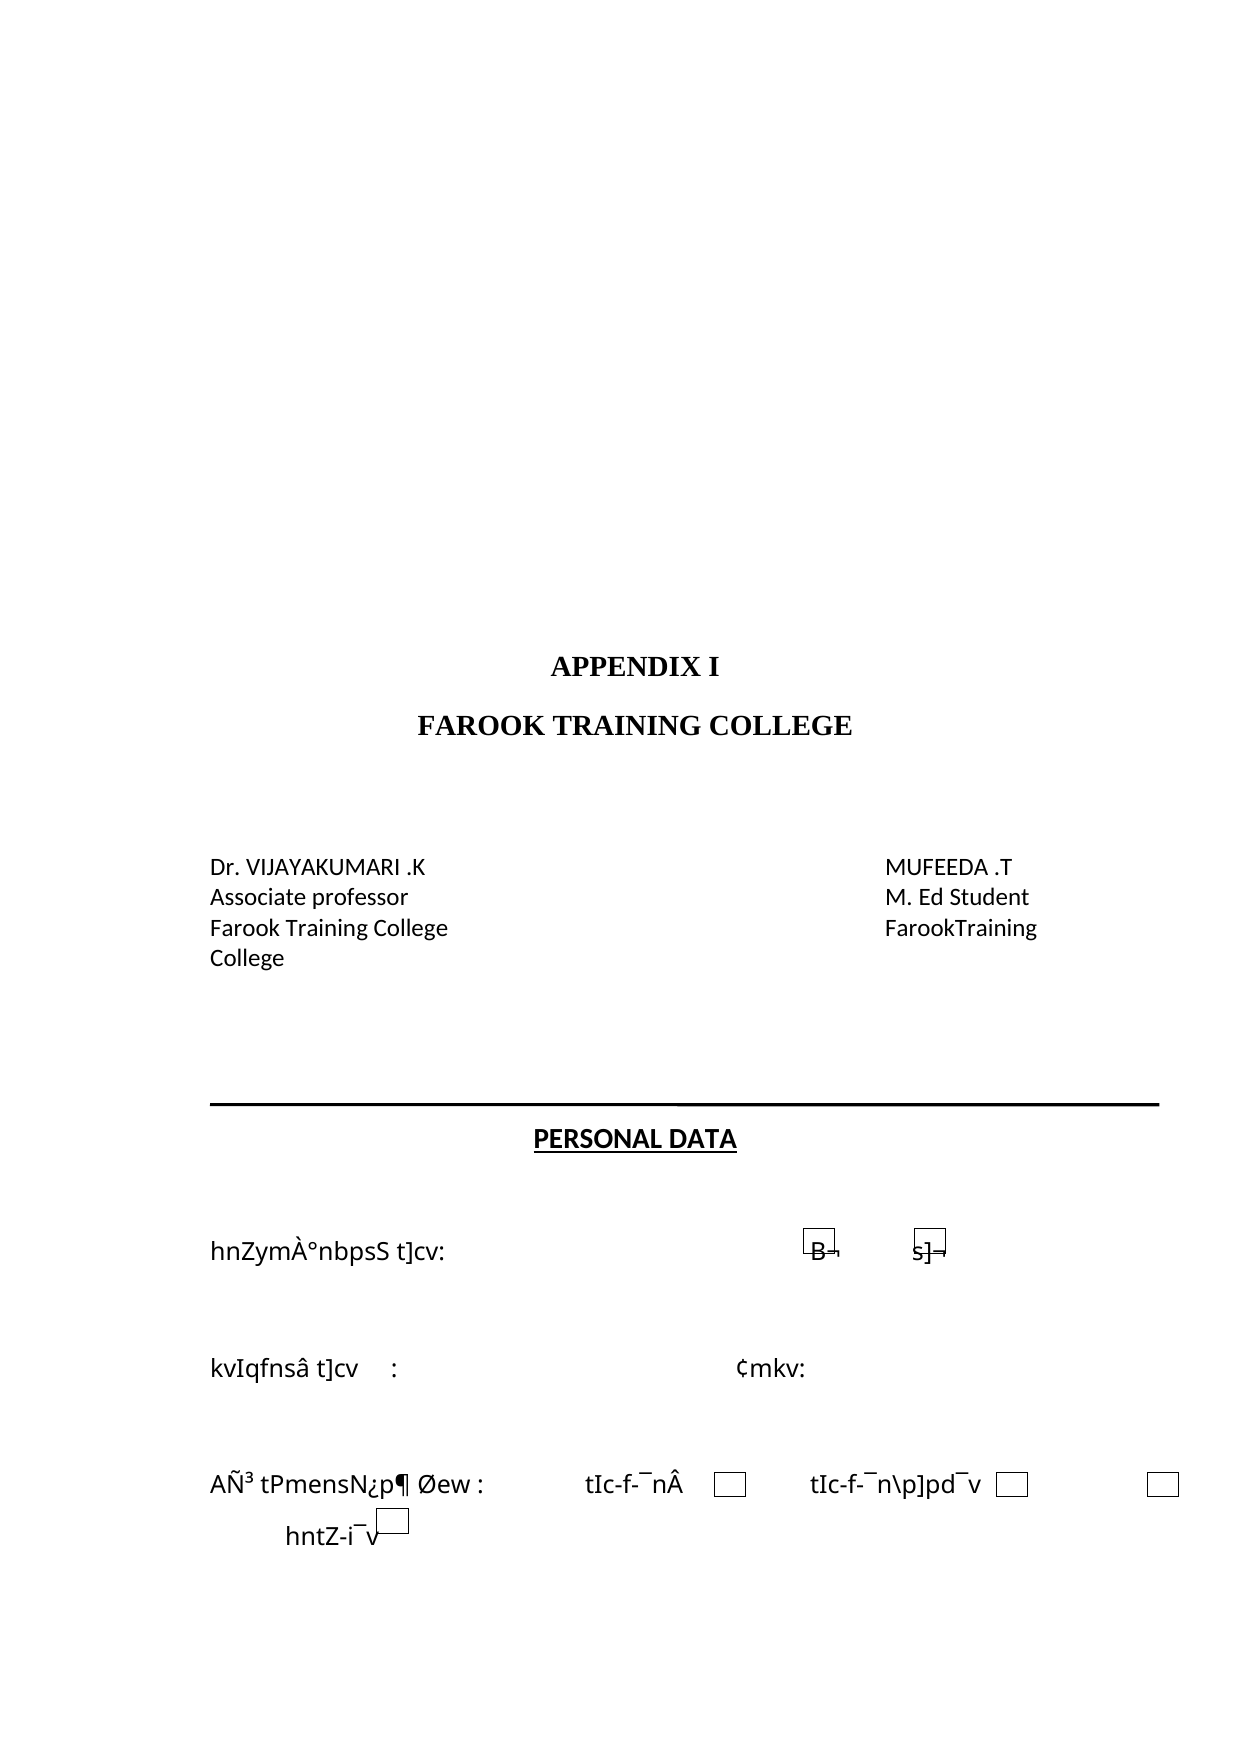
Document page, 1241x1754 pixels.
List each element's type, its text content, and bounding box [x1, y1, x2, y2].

text hnZymÀ°nbpsS t]cv: B¬ s]¬ [210, 1233, 1060, 1267]
text Associate professor M. Ed Student [210, 881, 1060, 912]
text Dr. VIJAYAKUMARI .K MUFEEDA .T [210, 851, 1060, 881]
text PERSONAL DATA [210, 1120, 1060, 1156]
text APPENDIX I [210, 649, 1060, 683]
text AÑ³ tPmensN¿p¶ Øew : tIc-f-¯nÂ tIc-f-¯n\p]pd¯v hntZ-i¯v [210, 1467, 1060, 1552]
text kvIqfnsâ t]cv : ¢mkv: [210, 1351, 1060, 1385]
text Farook Training College FarookTraining College [210, 912, 1060, 973]
text FAROOK TRAINING COLLEGE [210, 708, 1060, 742]
